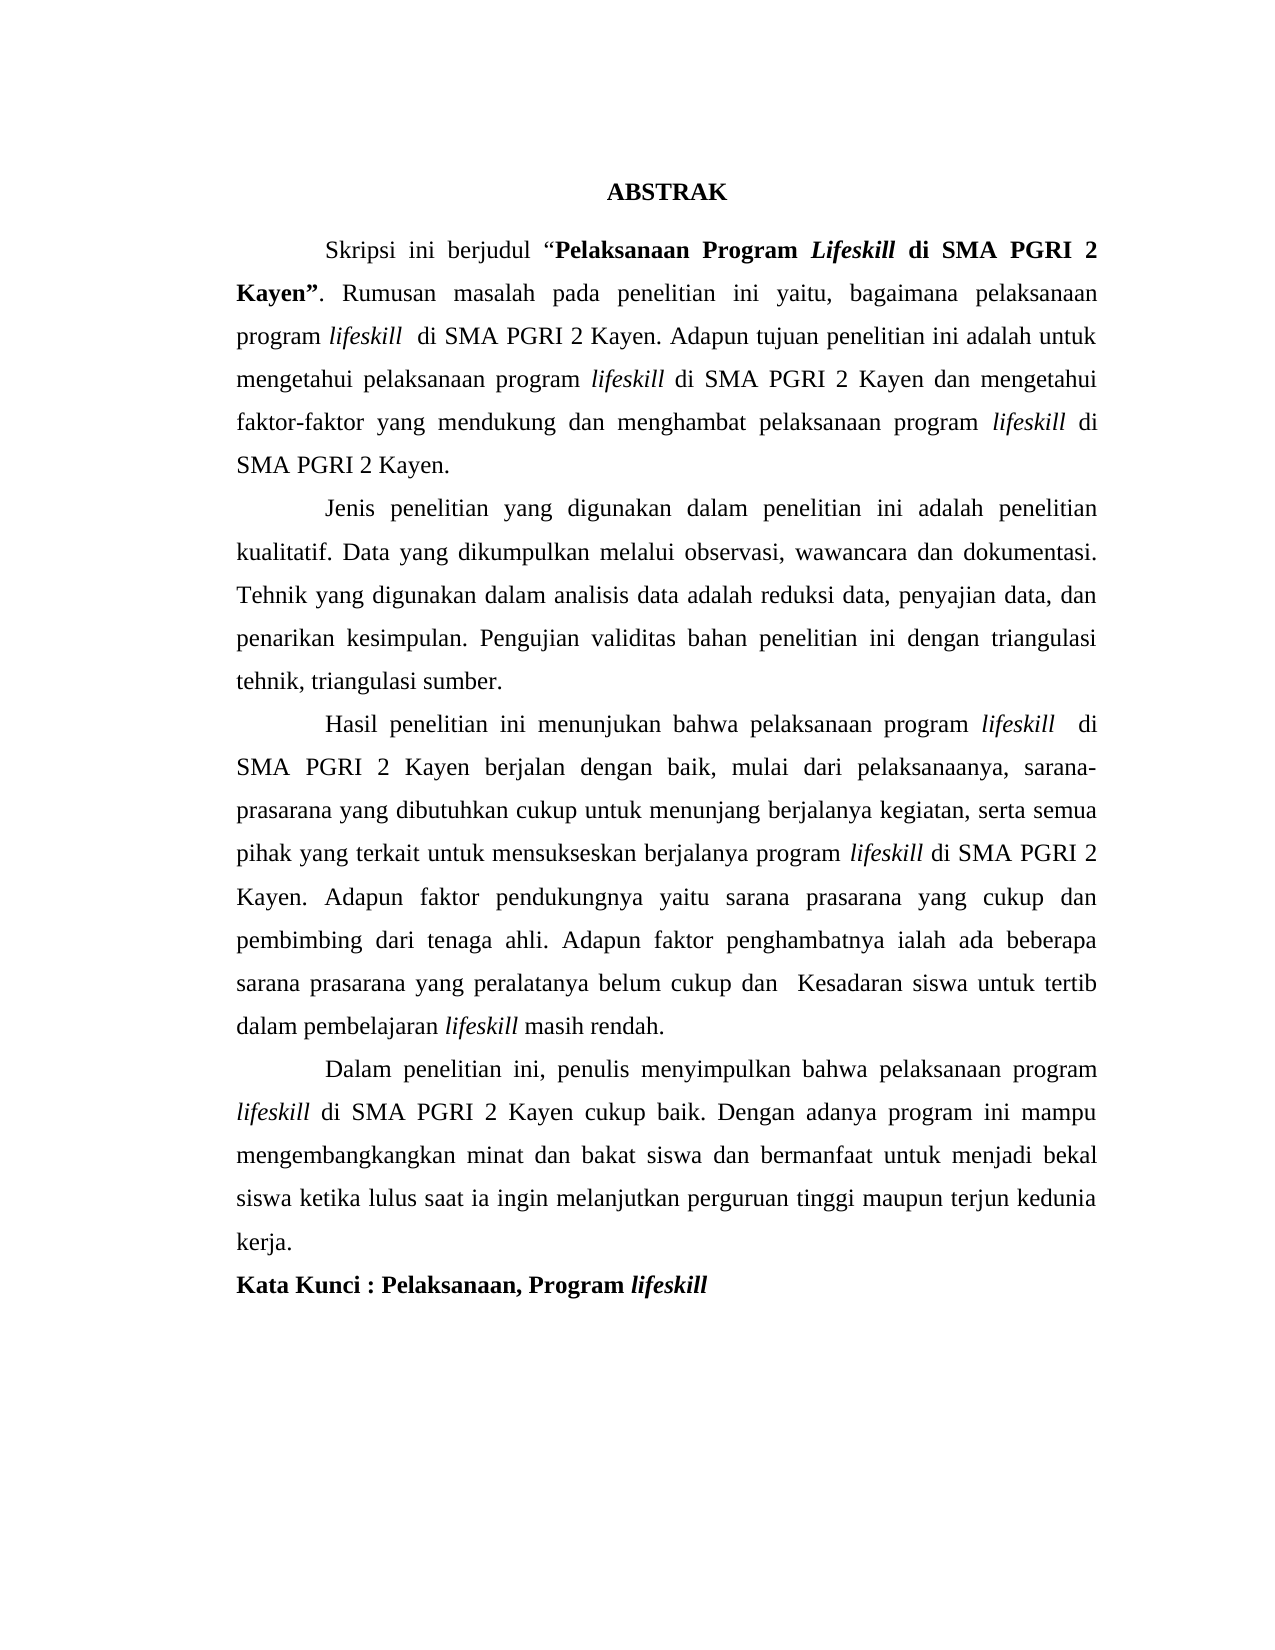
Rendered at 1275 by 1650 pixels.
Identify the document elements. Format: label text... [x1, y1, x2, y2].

text Jenis penelitian yang digunakan dalam penelitian ini adalah penelitian kualitatif. Data yang dikumpulkan melalui observasi, wawancara dan dokumentasi. Tehnik yang digunakan dalam analisis data adalah reduksi data, penyajian data, dan penarikan kesimpulan. Pengujian validitas bahan penelitian ini dengan triangulasi tehnik, triangulasi sumber. [236, 493, 1098, 695]
text ABSTRAK [236, 177, 1098, 206]
text Dalam penelitian ini, penulis menyimpulkan bahwa pelaksanaan program lifeskill di SMA PGRI 2 Kayen cukup baik. Dengan adanya program ini mampu mengembangkangkan minat dan bakat siswa dan bermanfaat untuk menjadi bekal siswa ketika lulus saat ia ingin melanjutkan perguruan tinggi maupun terjun kedunia kerja. [236, 1054, 1098, 1255]
text Kata Kunci : Pelaksanaan, Program lifeskill [236, 1270, 1098, 1298]
text Hasil penelitian ini menunjukan bahwa pelaksanaan program lifeskill di SMA PGRI 2 Kayen berjalan dengan baik, mulai dari pelaksanaanya, sarana-prasarana yang dibutuhkan cukup untuk menunjang berjalanya kegiatan, serta semua pihak yang terkait untuk mensukseskan berjalanya program lifeskill di SMA PGRI 2 Kayen. Adapun faktor pendukungnya yaitu sarana prasarana yang cukup dan pembimbing dari tenaga ahli. Adapun faktor penghambatnya ialah ada beberapa sarana prasarana yang peralatanya belum cukup dan Kesadaran siswa untuk tertib dalam pembelajaran lifeskill masih rendah. [236, 709, 1098, 1040]
text Skripsi ini berjudul “Pelaksanaan Program Lifeskill di SMA PGRI 2 Kayen”. Rumusan masalah pada penelitian ini yaitu, bagaimana pelaksanaan program lifeskill di SMA PGRI 2 Kayen. Adapun tujuan penelitian ini adalah untuk mengetahui pelaksanaan program lifeskill di SMA PGRI 2 Kayen dan mengetahui faktor-faktor yang mendukung dan menghambat pelaksanaan program lifeskill di SMA PGRI 2 Kayen. [236, 235, 1098, 479]
